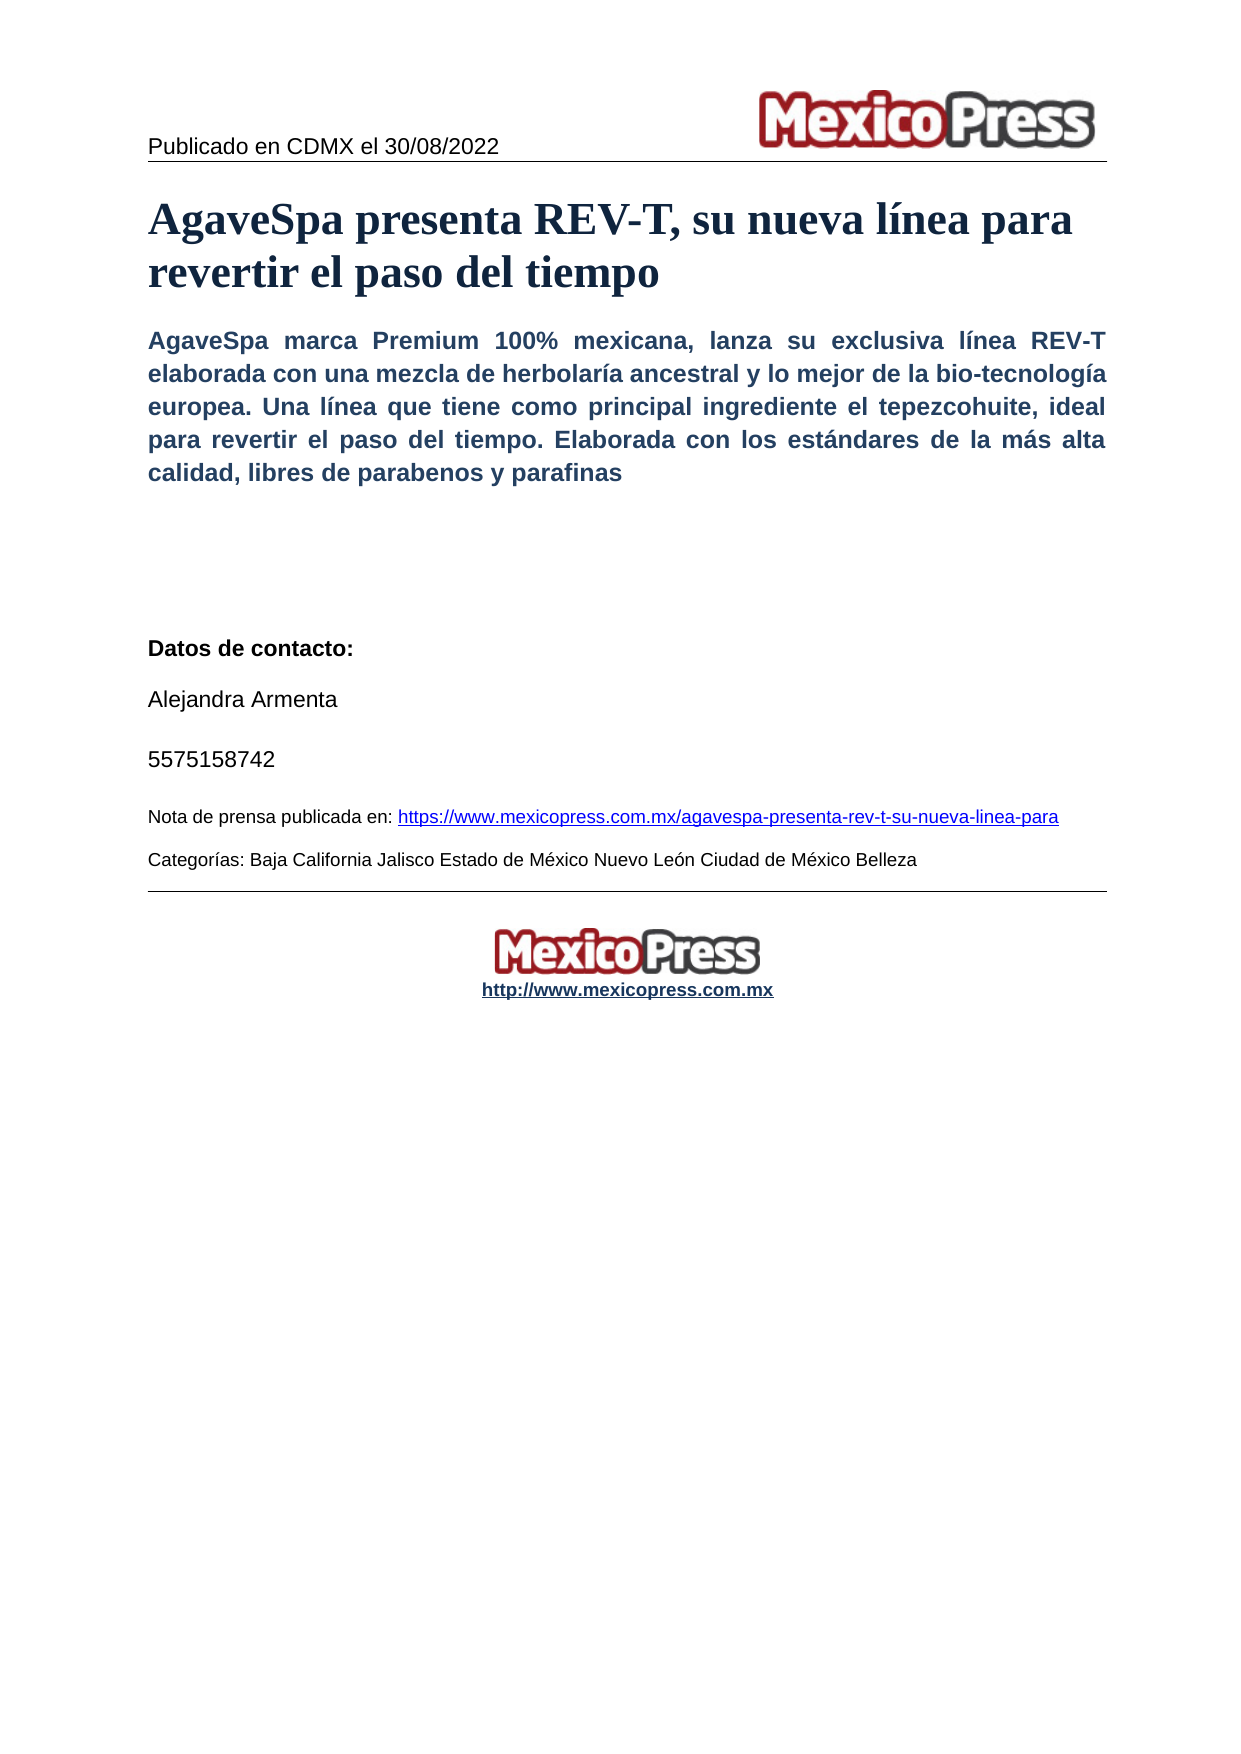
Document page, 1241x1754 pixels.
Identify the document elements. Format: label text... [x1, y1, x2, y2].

text Alejandra Armenta [148, 686, 1063, 712]
text 5575158742 [148, 746, 1063, 772]
text Categorías: Baja California Jalisco Estado de México Nuevo León Ciudad de México Belleza [148, 849, 1107, 870]
text Publicado en CDMX el 30/08/2022 [148, 133, 1107, 161]
picture [759, 90, 1096, 133]
text http://www.mexicopress.com.mx [148, 978, 1107, 1000]
text Datos de contacto: [148, 634, 1107, 661]
subtitle AgaveSpa presenta REV-T, su nueva línea para revertir el paso del tiempo [148, 192, 1107, 297]
picture [494, 928, 760, 975]
text Nota de prensa publicada en: https://www.mexicopress.com.mx/agavespa-presenta-rev-t-su-nueva-linea-para [148, 806, 1107, 828]
subtitle AgaveSpa marca Premium 100% mexicana, lanza su exclusiva línea REV-T elaborada con una mezcla de herbolaría ancestral y lo mejor de la bio-tecnología europea. Una línea que tiene como principal ingrediente el tepezcohuite, ideal para revertir el paso del tiempo. Elaborada con los estándares de la más alta calidad, libres de parabenos y parafinas [148, 326, 1107, 487]
